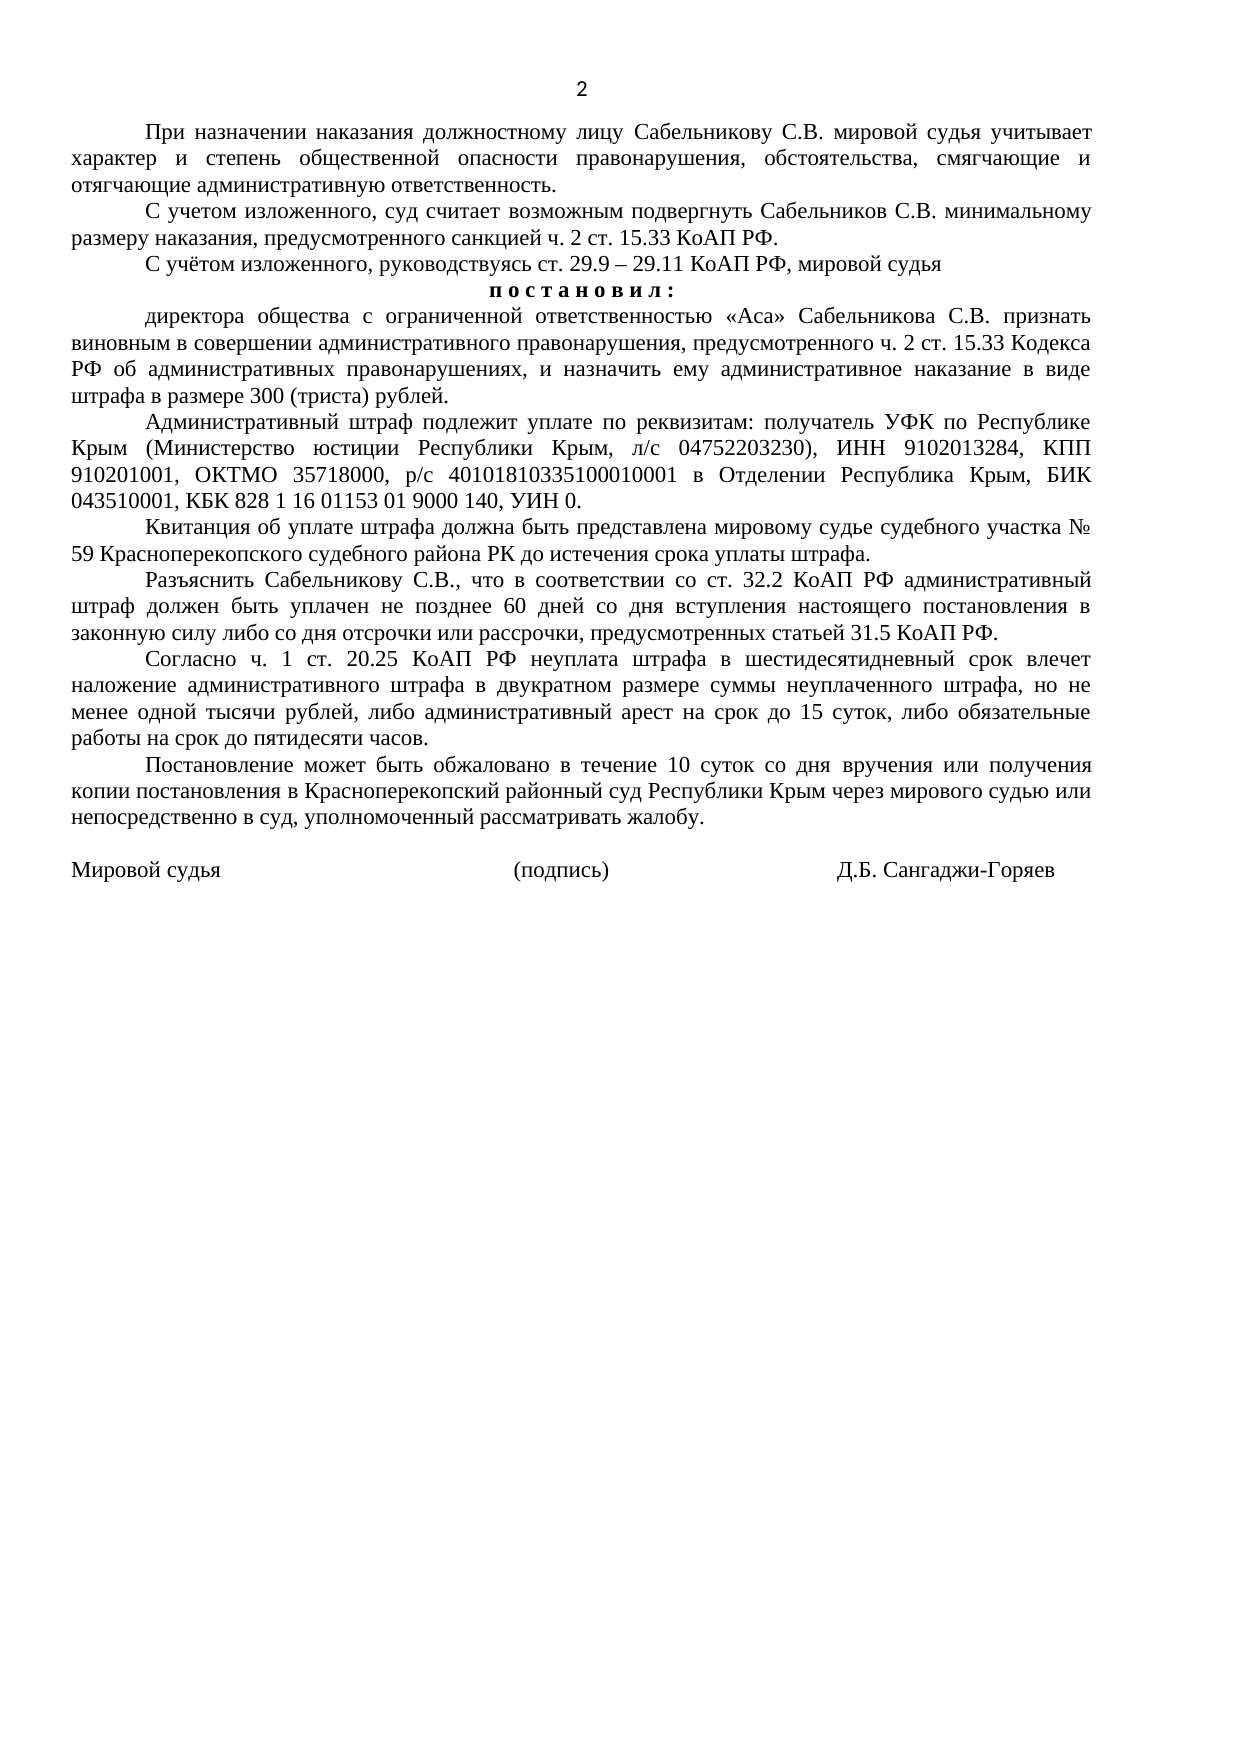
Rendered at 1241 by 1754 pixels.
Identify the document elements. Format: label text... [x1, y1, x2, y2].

text С учетом изложенного, суд считает возможным подвергнуть Сабельников С.В. минимальному размеру наказания, предусмотренного санкцией ч. 2 ст. 15.33 КоАП РФ. [71, 197, 1092, 250]
text Административный штраф подлежит уплате по реквизитам: получатель УФК по Республике Крым (Министерство юстиции Республики Крым, л/с 04752203230), ИНН 9102013284, КПП 910201001, ОКТМО 35718000, р/с 40101810335100010001 в Отделении Республика Крым, БИК 043510001, КБК 828 1 16 01153 01 9000 140, УИН 0. [71, 408, 1092, 513]
text Мировой судья (подпись) Д.Б. Сангаджи-Горяев [71, 856, 1092, 882]
text директора общества с ограниченной ответственностью «Аса» Сабельникова С.В. признать виновным в совершении административного правонарушения, предусмотренного ч. 2 ст. 15.33 Кодекса РФ об административных правонарушениях, и назначить ему административное наказание в виде штрафа в размере 300 (триста) рублей. [71, 303, 1092, 408]
text С учётом изложенного, руководствуясь ст. 29.9 – 29.11 КоАП РФ, мировой судья [71, 250, 1092, 276]
text п о с т а н о в и л : [71, 276, 1092, 303]
text Согласно ч. 1 ст. 20.25 КоАП РФ неуплата штрафа в шестидесятидневный срок влечет наложение административного штрафа в двукратном размере суммы неуплаченного штрафа, но не менее одной тысячи рублей, либо административный арест на срок до 15 суток, либо обязательные работы на срок до пятидесяти часов. [71, 645, 1092, 751]
text При назначении наказания должностному лицу Сабельникову С.В. мировой судья учитывает характер и степень общественной опасности правонарушения, обстоятельства, смягчающие и отягчающие административную ответственность. [71, 118, 1092, 197]
text Постановление может быть обжаловано в течение 10 суток со дня вручения или получения копии постановления в Красноперекопский районный суд Республики Крым через мирового судью или непосредственно в суд, уполномоченный рассматривать жалобу. [71, 751, 1092, 830]
text Квитанция об уплате штрафа должна быть представлена мировому судье судебного участка № 59 Красноперекопского судебного района РК до истечения срока уплаты штрафа. [71, 513, 1092, 566]
text Разъяснить Сабельникову С.В., что в соответствии со ст. 32.2 КоАП РФ административный штраф должен быть уплачен не позднее 60 дней со дня вступления настоящего постановления в законную силу либо со дня отсрочки или рассрочки, предусмотренных статьей 31.5 КоАП РФ. [71, 566, 1092, 645]
